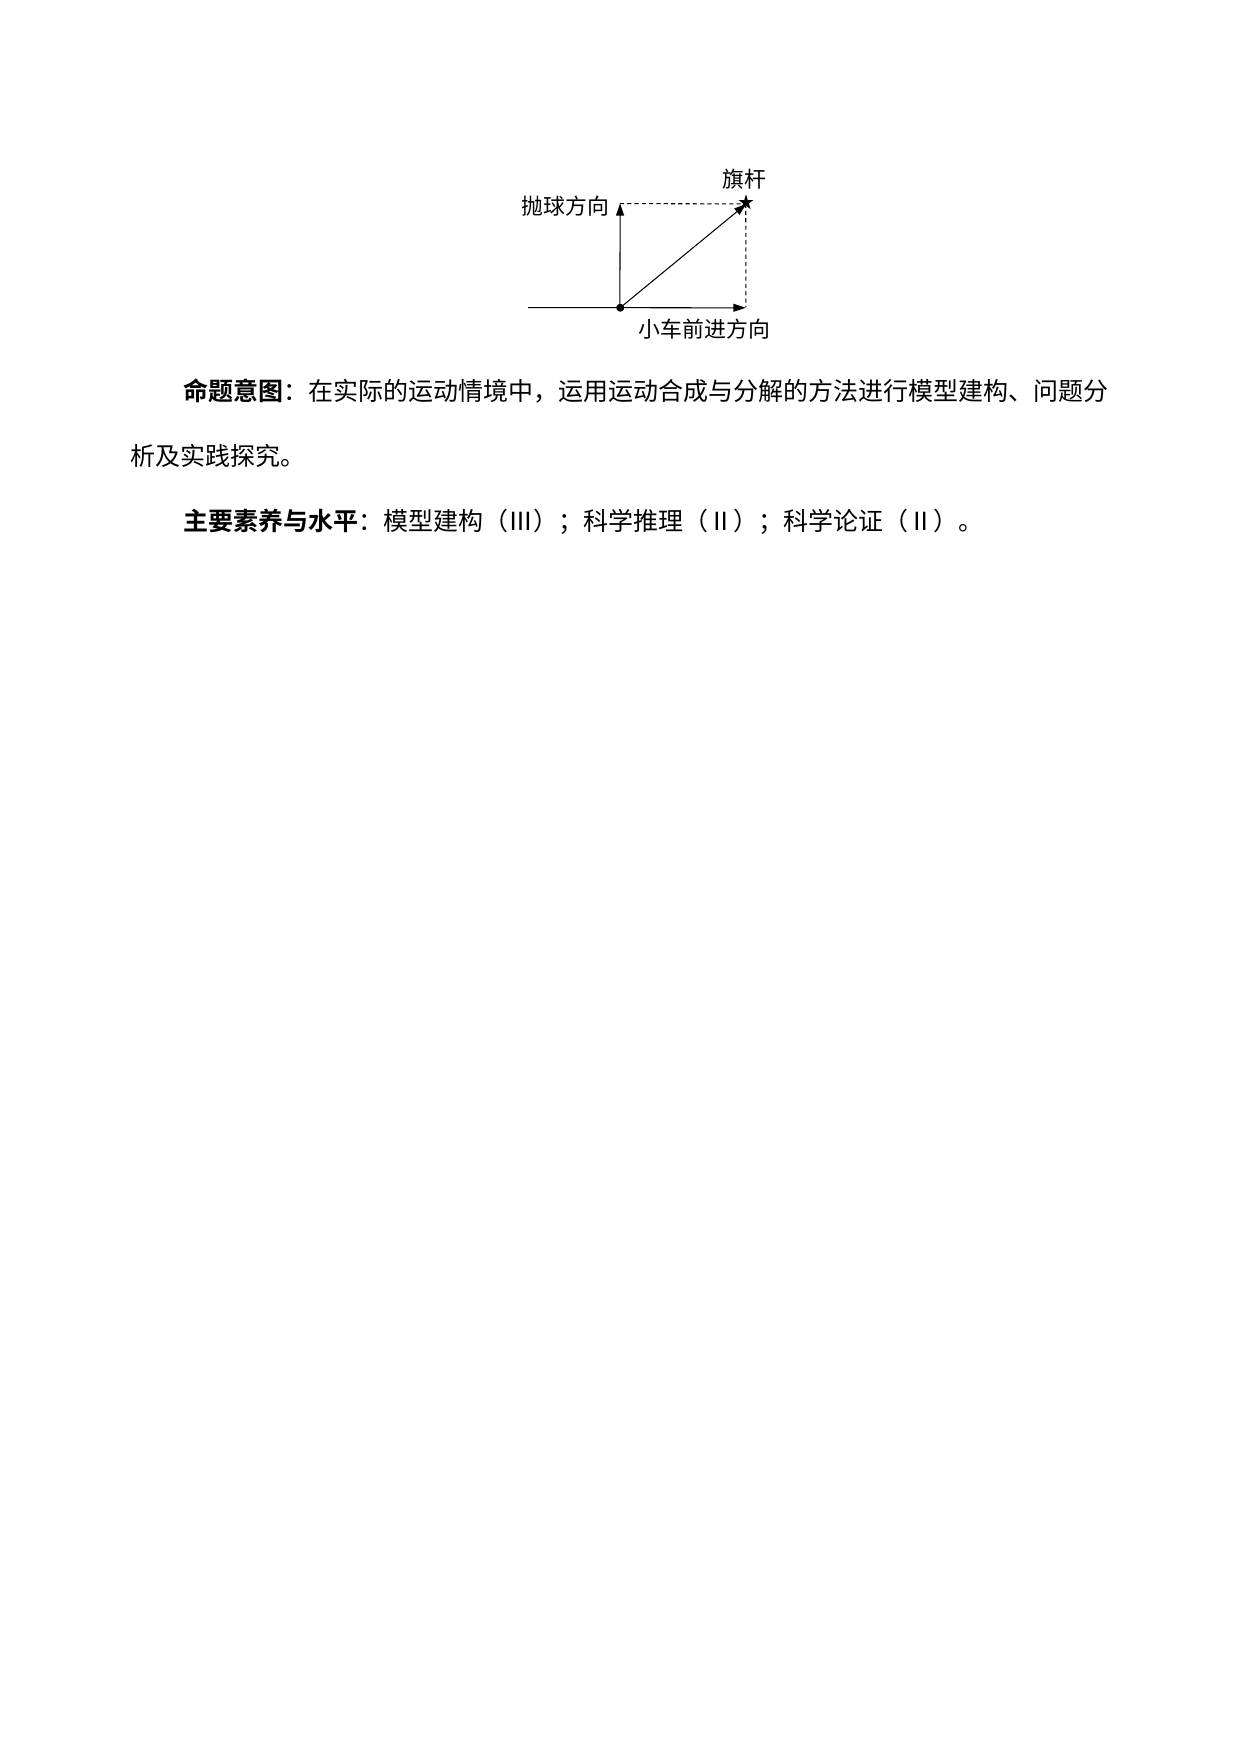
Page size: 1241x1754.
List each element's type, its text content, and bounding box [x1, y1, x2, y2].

text 命题意图：在实际的运动情境中，运用运动合成与分解的方法进行模型建构、问题分析及实践探究。 [130, 357, 1110, 487]
text 主要素养与水平：模型建构（Ⅲ）；科学推理（Ⅱ）；科学论证（Ⅱ）。 [130, 487, 1110, 552]
